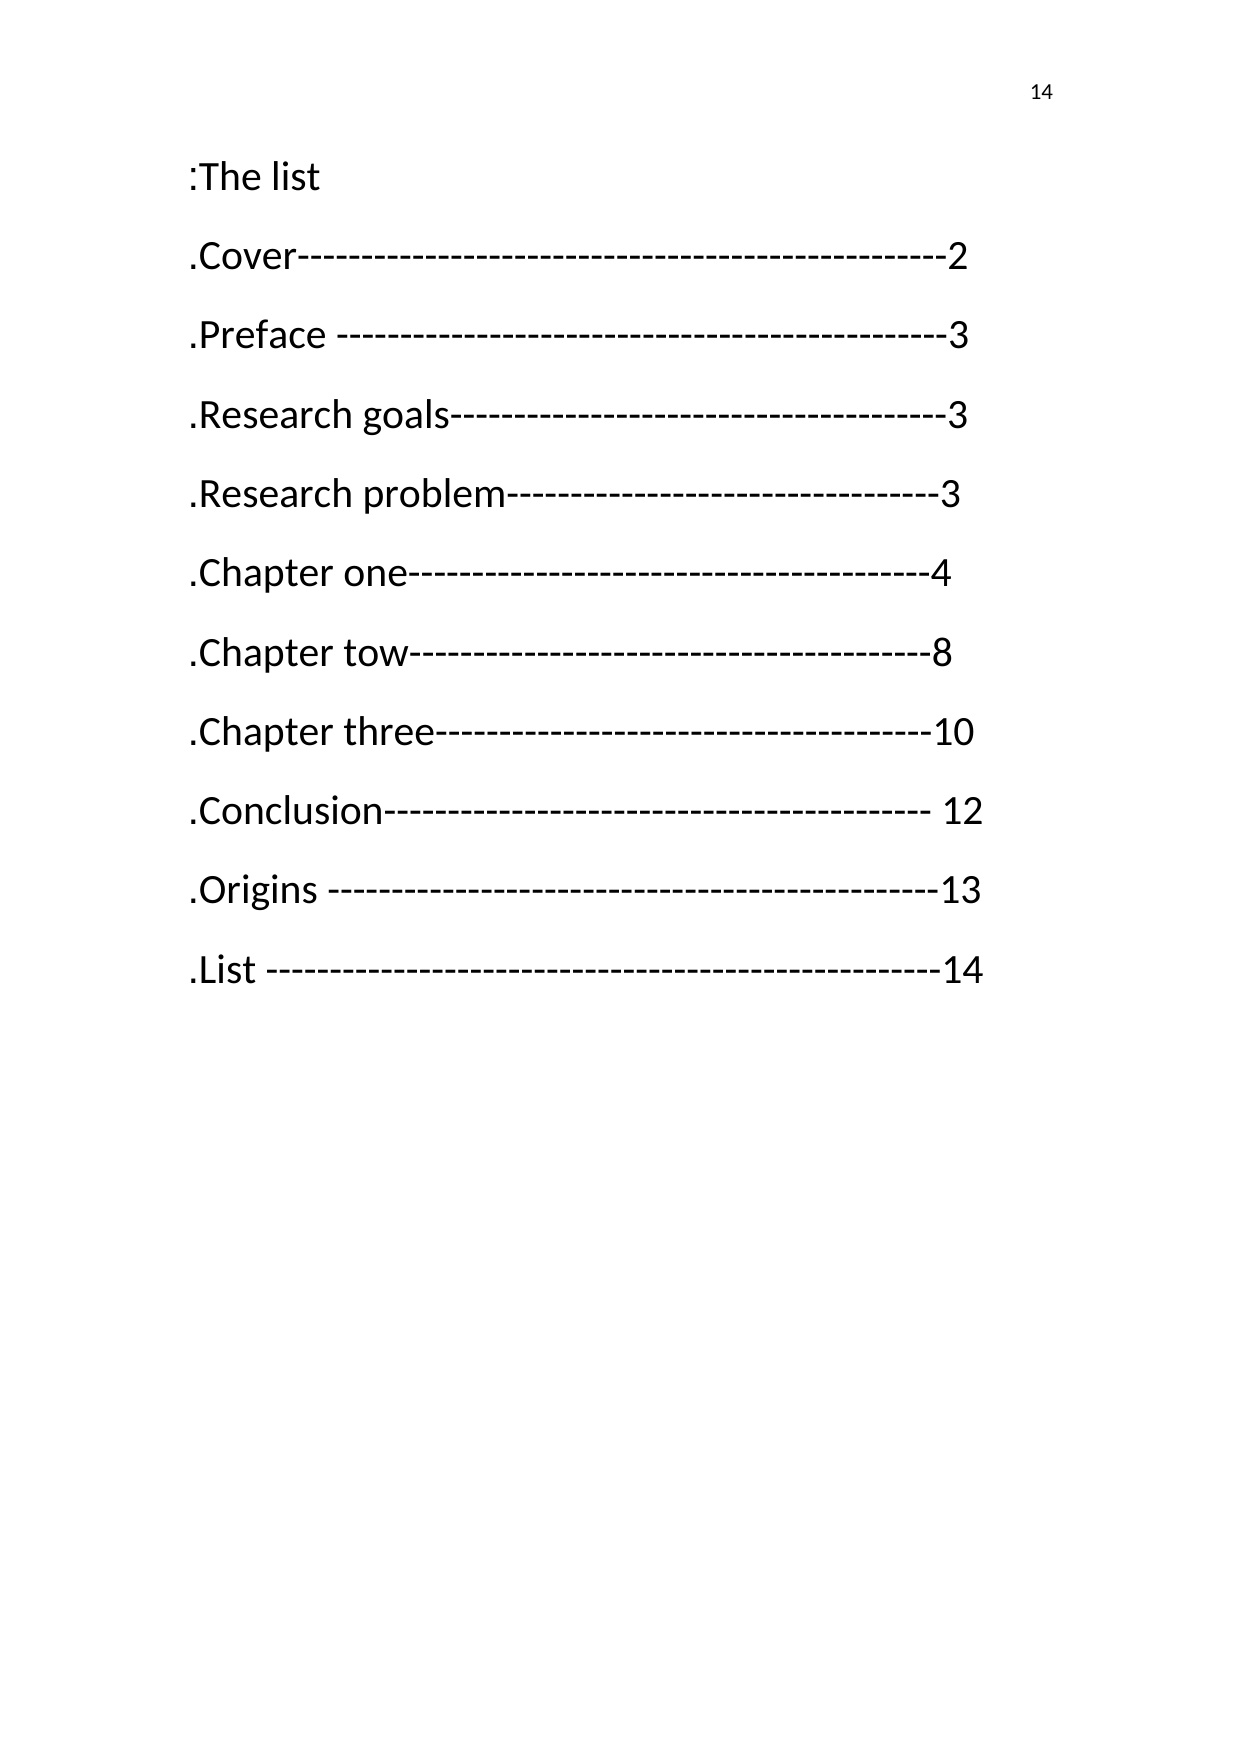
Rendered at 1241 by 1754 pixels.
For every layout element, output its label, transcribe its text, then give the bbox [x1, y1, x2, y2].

text Origins ------------------------------------------------13. [187, 863, 1053, 914]
text Research problem----------------------------------3. [187, 467, 1053, 518]
text Chapter three---------------------------------------10. [187, 705, 1053, 756]
text List -----------------------------------------------------14. [187, 943, 1053, 993]
text Preface ------------------------------------------------3. [187, 308, 1053, 359]
text Conclusion------------------------------------------- 12. [187, 784, 1053, 835]
text Research goals---------------------------------------3. [187, 388, 1053, 439]
text The list: [187, 150, 1053, 201]
text Cover---------------------------------------------------2. [187, 229, 1053, 280]
text Chapter tow-----------------------------------------8. [187, 626, 1053, 676]
text Chapter one-----------------------------------------4. [187, 546, 1053, 597]
